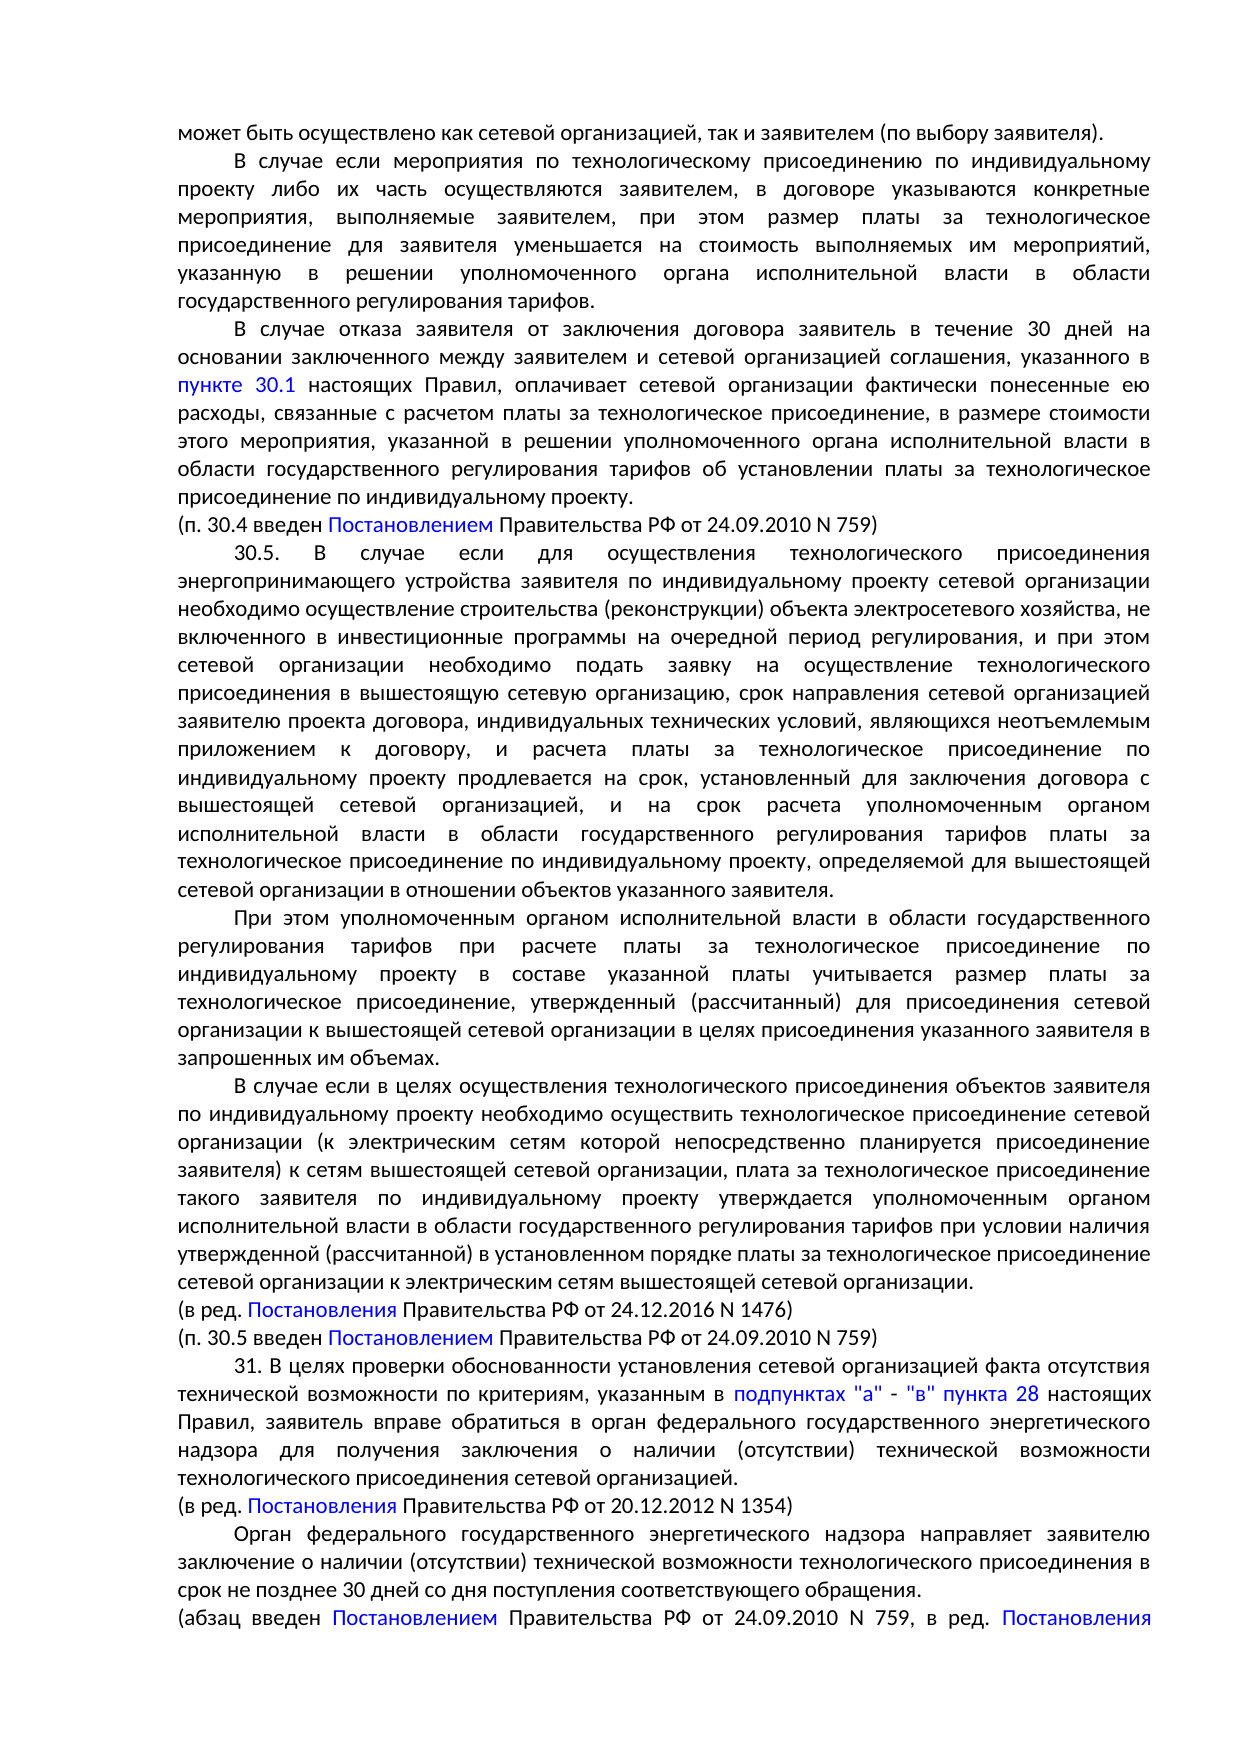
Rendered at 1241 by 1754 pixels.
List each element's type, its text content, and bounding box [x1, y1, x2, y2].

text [177, 1603, 1152, 1631]
text (п. 30.5 введен Постановлением Правительства РФ от 24.09.2010 N 759) [177, 1323, 1152, 1351]
text 30.5. В случае если для осуществления технологического присоединения энергопринимающего устройства заявителя по индивидуальному проекту сетевой организации необходимо осуществление строительства (реконструкции) объекта электросетевого хозяйства, не включенного в инвестиционные программы на очередной период регулирования, и при этом сетевой организации необходимо подать заявку на осуществление технологического присоединения в вышестоящую сетевую организацию, срок направления сетевой организацией заявителю проекта договора, индивидуальных технических условий, являющихся неотъемлемым приложением к договору, и расчета платы за технологическое присоединение по индивидуальному проекту продлевается на срок, установленный для заключения договора с вышестоящей сетевой организацией, и на срок расчета уполномоченным органом исполнительной власти в области государственного регулирования тарифов платы за технологическое присоединение по индивидуальному проекту, определяемой для вышестоящей сетевой организации в отношении объектов указанного заявителя. [177, 538, 1152, 903]
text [177, 118, 1152, 146]
text В случае отказа заявителя от заключения договора заявитель в течение 30 дней на основании заключенного между заявителем и сетевой организацией соглашения, указанного в пункте 30.1 настоящих Правил, оплачивает сетевой организации фактически понесенные ею расходы, связанные с расчетом платы за технологическое присоединение, в размере стоимости этого мероприятия, указанной в решении уполномоченного органа исполнительной власти в области государственного регулирования тарифов об установлении платы за технологическое присоединение по индивидуальному проекту. [177, 314, 1152, 510]
text 31. В целях проверки обоснованности установления сетевой организацией факта отсутствия технической возможности по критериям, указанным в подпунктах "а" - "в" пункта 28 настоящих Правил, заявитель вправе обратиться в орган федерального государственного энергетического надзора для получения заключения о наличии (отсутствии) технической возможности технологического присоединения сетевой организацией. [177, 1351, 1152, 1491]
text В случае если мероприятия по технологическому присоединению по индивидуальному проекту либо их часть осуществляются заявителем, в договоре указываются конкретные мероприятия, выполняемые заявителем, при этом размер платы за технологическое присоединение для заявителя уменьшается на стоимость выполняемых им мероприятий, указанную в решении уполномоченного органа исполнительной власти в области государственного регулирования тарифов. [177, 146, 1152, 314]
text (в ред. Постановления Правительства РФ от 24.12.2016 N 1476) [177, 1295, 1152, 1323]
text (в ред. Постановления Правительства РФ от 20.12.2012 N 1354) [177, 1491, 1152, 1519]
text При этом уполномоченным органом исполнительной власти в области государственного регулирования тарифов при расчете платы за технологическое присоединение по индивидуальному проекту в составе указанной платы учитывается размер платы за технологическое присоединение, утвержденный (рассчитанный) для присоединения сетевой организации к вышестоящей сетевой организации в целях присоединения указанного заявителя в запрошенных им объемах. [177, 903, 1152, 1071]
text (п. 30.4 введен Постановлением Правительства РФ от 24.09.2010 N 759) [177, 510, 1152, 538]
text Орган федерального государственного энергетического надзора направляет заявителю заключение о наличии (отсутствии) технической возможности технологического присоединения в срок не позднее 30 дней со дня поступления соответствующего обращения. [177, 1519, 1152, 1603]
text В случае если в целях осуществления технологического присоединения объектов заявителя по индивидуальному проекту необходимо осуществить технологическое присоединение сетевой организации (к электрическим сетям которой непосредственно планируется присоединение заявителя) к сетям вышестоящей сетевой организации, плата за технологическое присоединение такого заявителя по индивидуальному проекту утверждается уполномоченным органом исполнительной власти в области государственного регулирования тарифов при условии наличия утвержденной (рассчитанной) в установленном порядке платы за технологическое присоединение сетевой организации к электрическим сетям вышестоящей сетевой организации. [177, 1071, 1152, 1295]
